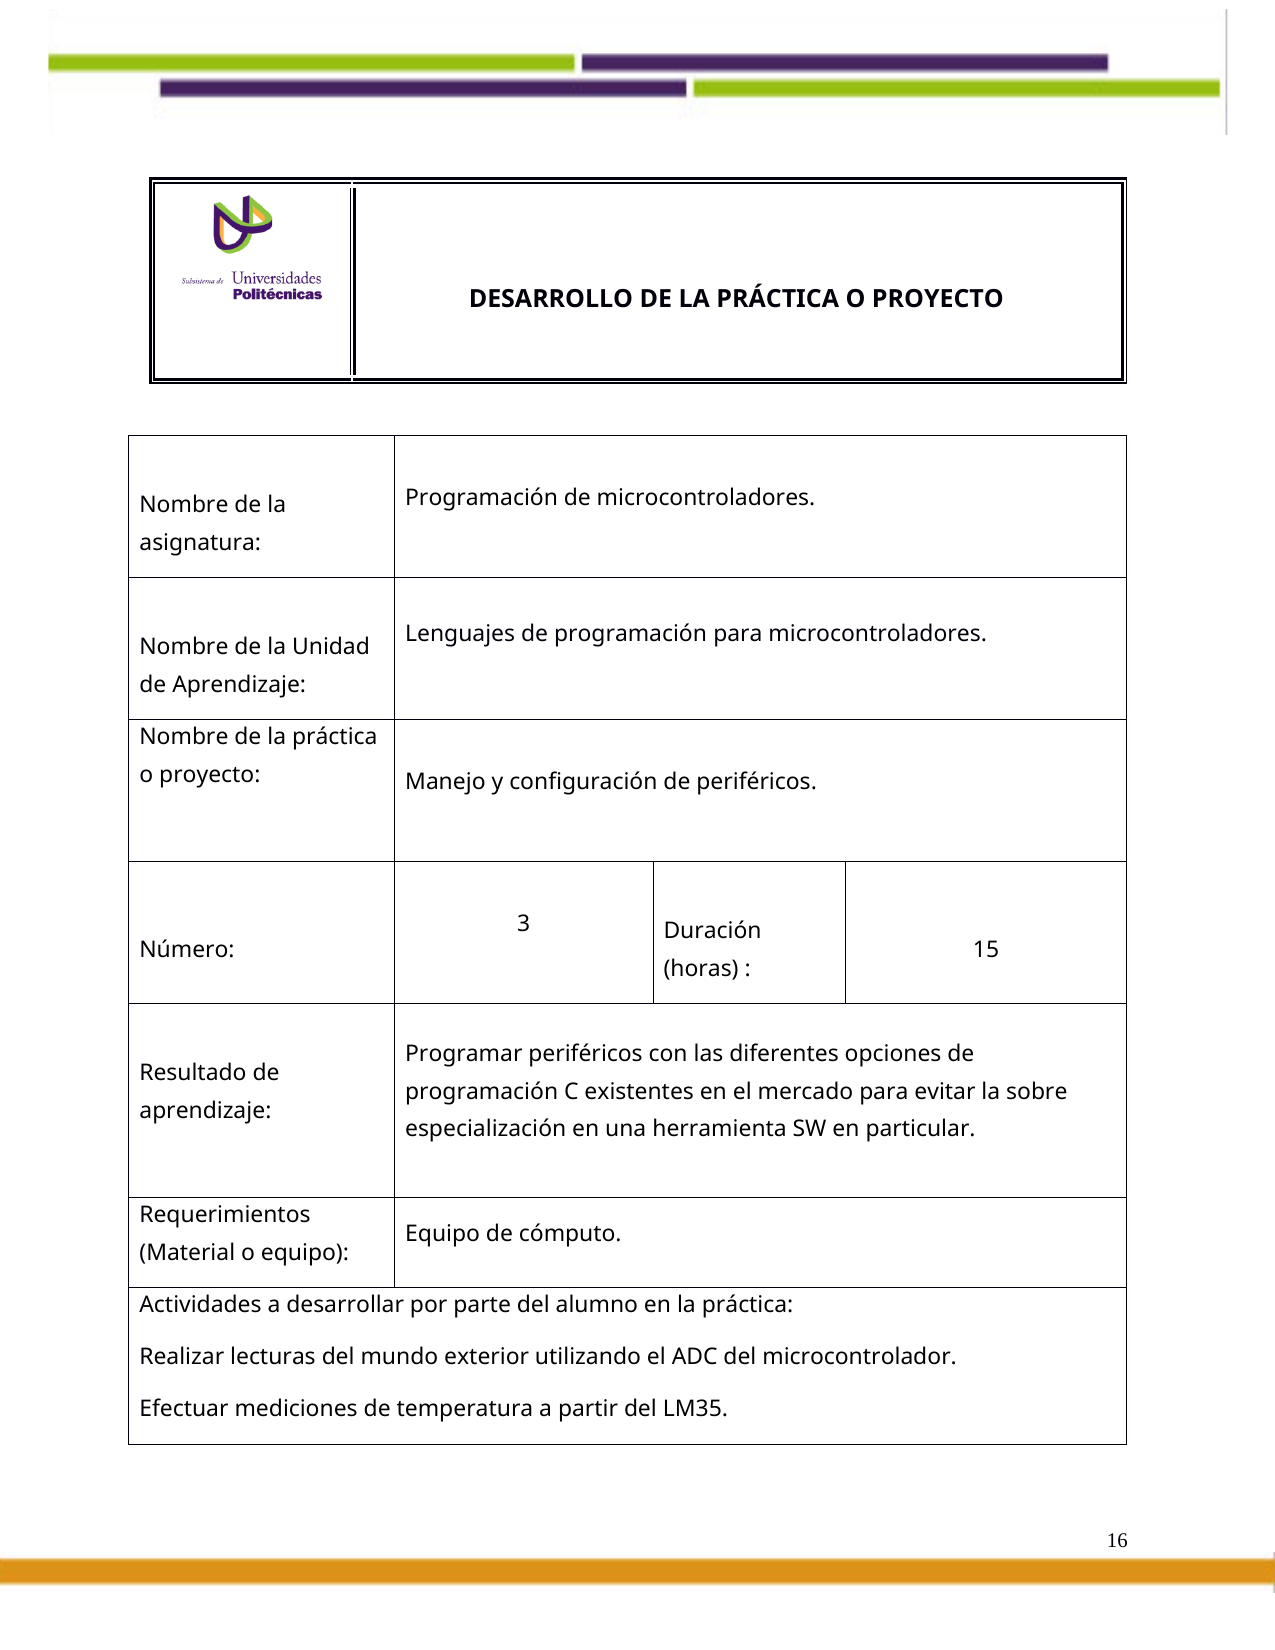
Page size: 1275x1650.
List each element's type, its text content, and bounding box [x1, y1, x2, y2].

table_cell Duración (horas) : [654, 862, 845, 1003]
picture [180, 195, 323, 300]
table_cell Nombre de la práctica o proyecto: [129, 720, 394, 861]
table_cell Número: [129, 862, 394, 1003]
table_cell Manejo y configuración de periféricos. [395, 720, 1126, 861]
table_cell 15 [846, 862, 1126, 1003]
table_cell Lenguajes de programación para microcontroladores. [395, 578, 1126, 719]
table_header Programación de microcontroladores. [395, 436, 1126, 577]
table_cell Programar periféricos con las diferentes opciones de programación C existentes en el mercado para evitar la sobre especialización en una herramienta SW en particular. [395, 1004, 1126, 1197]
table_header [152, 180, 353, 378]
table_cell Requerimientos (Material o equipo): [129, 1198, 394, 1287]
table_header Nombre de la asignatura: [129, 436, 394, 577]
picture [0, 1552, 1275, 1593]
table_header DESARROLLO DE LA PRÁCTICA O PROYECTO [353, 184, 1121, 378]
table_cell Nombre de la Unidad de Aprendizaje: [129, 578, 394, 719]
table_cell Equipo de cómputo. [395, 1198, 1126, 1287]
picture [47, 9, 1228, 135]
table_cell Resultado de aprendizaje: [129, 1004, 394, 1197]
table_cell 3 [395, 862, 653, 1003]
